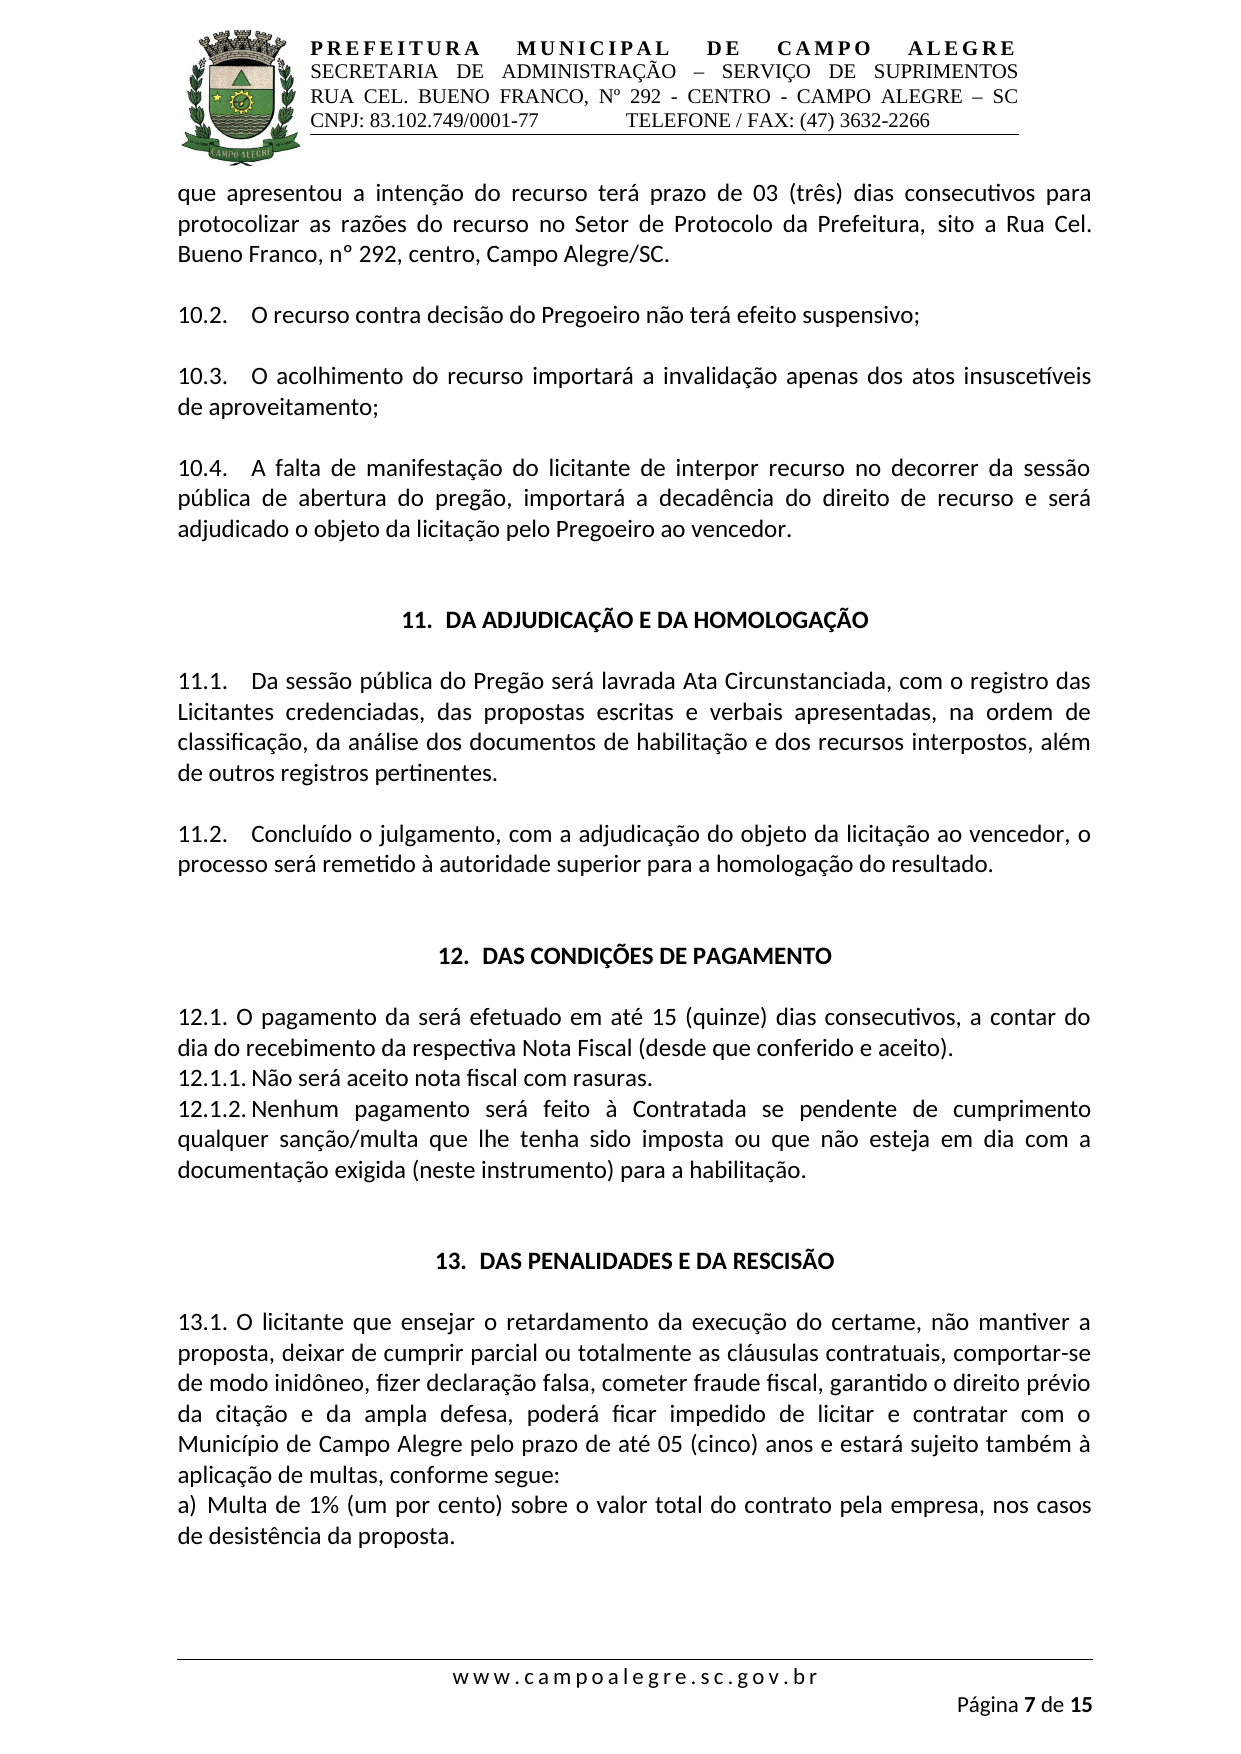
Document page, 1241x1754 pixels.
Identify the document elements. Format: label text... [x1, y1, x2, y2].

list Nenhum pagamento será feito à Contratada se pendente de cumprimento qualquer sanção/multa que lhe tenha sido imposta ou que não esteja em dia com a documentação exigida (neste instrumento) para a habilitação. [177, 1093, 1093, 1184]
list O acolhimento do recurso importará a invalidação apenas dos atos insuscetíveis de aproveitamento; [177, 360, 1093, 421]
list O recurso contra decisão do Pregoeiro não terá efeito suspensivo; [177, 299, 1093, 330]
picture [181, 30, 300, 166]
list O licitante que ensejar o retardamento da execução do certame, não mantiver a proposta, deixar de cumprir parcial ou totalmente as cláusulas contratuais, comportar-se de modo inidôneo, fizer declaração falsa, cometer fraude fiscal, garantido o direito prévio da citação e da ampla defesa, poderá ficar impedido de licitar e contratar com o Município de Campo Alegre pelo prazo de até 05 (cinco) anos e estará sujeito também à aplicação de multas, conforme segue: [177, 1306, 1093, 1489]
title DAS PENALIDADES E DA RESCISÃO [177, 1245, 1093, 1276]
title DA ADJUDICAÇÃO E DA HOMOLOGAÇÃO [177, 604, 1093, 635]
list Não será aceito nota fiscal com rasuras. [177, 1062, 1093, 1093]
list A falta de manifestação do licitante de interpor recurso no decorrer da sessão pública de abertura do pregão, importará a decadência do direito de recurso e será adjudicado o objeto da licitação pelo Pregoeiro ao vencedor. [177, 452, 1093, 543]
list Multa de 1% (um por cento) sobre o valor total do contrato pela empresa, nos casos de desistência da proposta. [177, 1489, 1093, 1551]
title DAS CONDIÇÕES DE PAGAMENTO [177, 940, 1093, 971]
list Da sessão pública do Pregão será lavrada Ata Circunstanciada, com o registro das Licitantes credenciadas, das propostas escritas e verbais apresentadas, na ordem de classificação, da análise dos documentos de habilitação e dos recursos interpostos, além de outros registros pertinentes. [177, 666, 1093, 788]
list O pagamento da será efetuado em até 15 (quinze) dias consecutivos, a contar do dia do recebimento da respectiva Nota Fiscal (desde que conferido e aceito). [177, 1001, 1093, 1062]
list Concluído o julgamento, com a adjudicação do objeto da licitação ao vencedor, o processo será remetido à autoridade superior para a homologação do resultado. [177, 818, 1093, 879]
